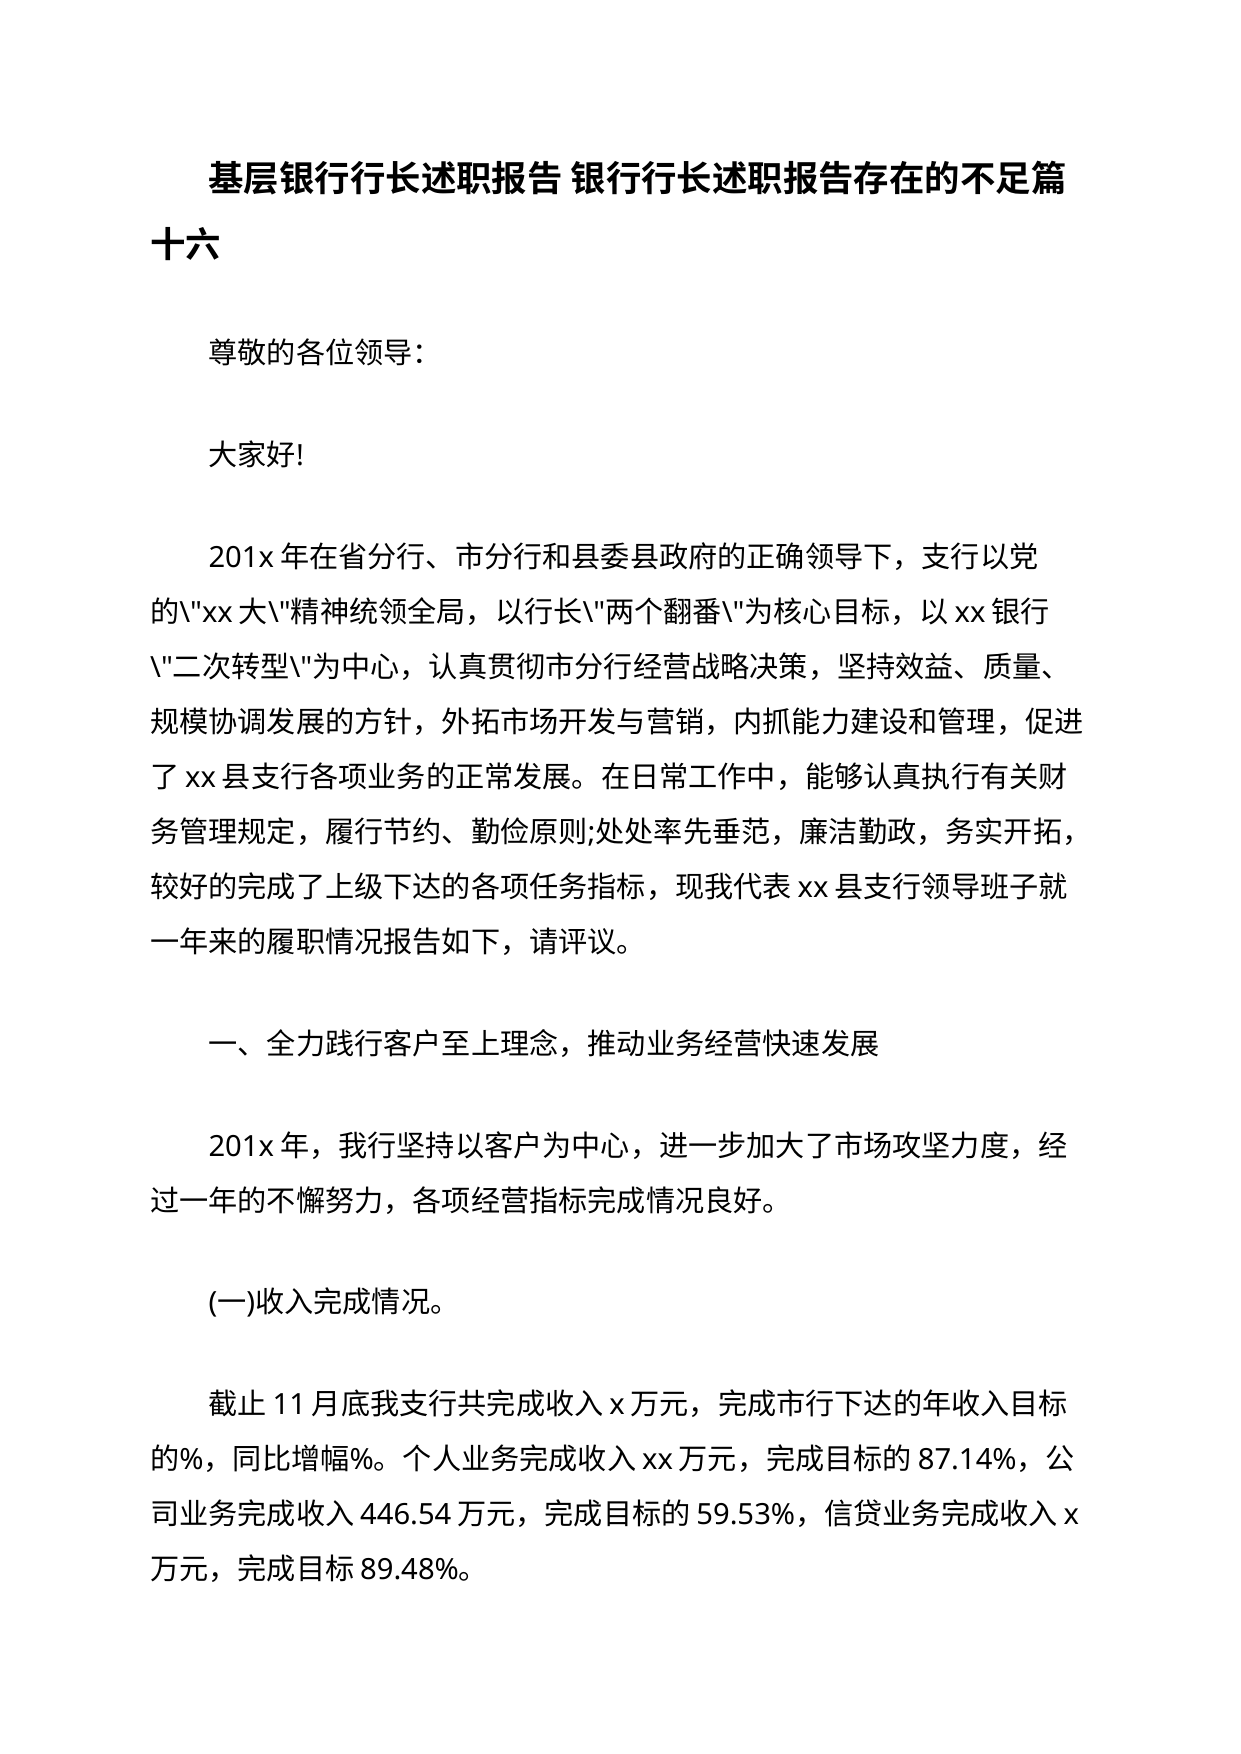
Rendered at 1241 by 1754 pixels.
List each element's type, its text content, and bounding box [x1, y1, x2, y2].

text (一)收入完成情况。 [150, 1279, 1090, 1321]
text 尊敬的各位领导： [150, 330, 1090, 372]
text 201x年，我行坚持以客户为中心，进一步加大了市场攻坚力度，经过一年的不懈努力，各项经营指标完成情况良好。 [150, 1122, 1090, 1219]
text 201x年在省分行、市分行和县委县政府的正确领导下，支行以党的\"xx大\"精神统领全局，以行长\"两个翻番\"为核心目标，以xx银行\"二次转型\"为中心，认真贯彻市分行经营战略决策，坚持效益、质量、规模协调发展的方针，外拓市场开发与营销，内抓能力建设和管理，促进了xx县支行各项业务的正常发展。在日常工作中，能够认真执行有关财务管理规定，履行节约、勤俭原则;处处率先垂范，廉洁勤政，务实开拓，较好的完成了上级下达的各项任务指标，现我代表xx县支行领导班子就一年来的履职情况报告如下，请评议。 [150, 534, 1090, 961]
text 大家好! [150, 432, 1090, 474]
text 截止11月底我支行共完成收入x万元，完成市行下达的年收入目标的%，同比增幅%。个人业务完成收入xx万元，完成目标的87.14%，公司业务完成收入446.54万元，完成目标的59.53%，信贷业务完成收入x万元，完成目标89.48%。 [150, 1381, 1090, 1588]
text 一、全力践行客户至上理念，推动业务经营快速发展 [150, 1020, 1090, 1063]
text 基层银行行长述职报告 银行行长述职报告存在的不足篇十六 [150, 150, 1090, 268]
